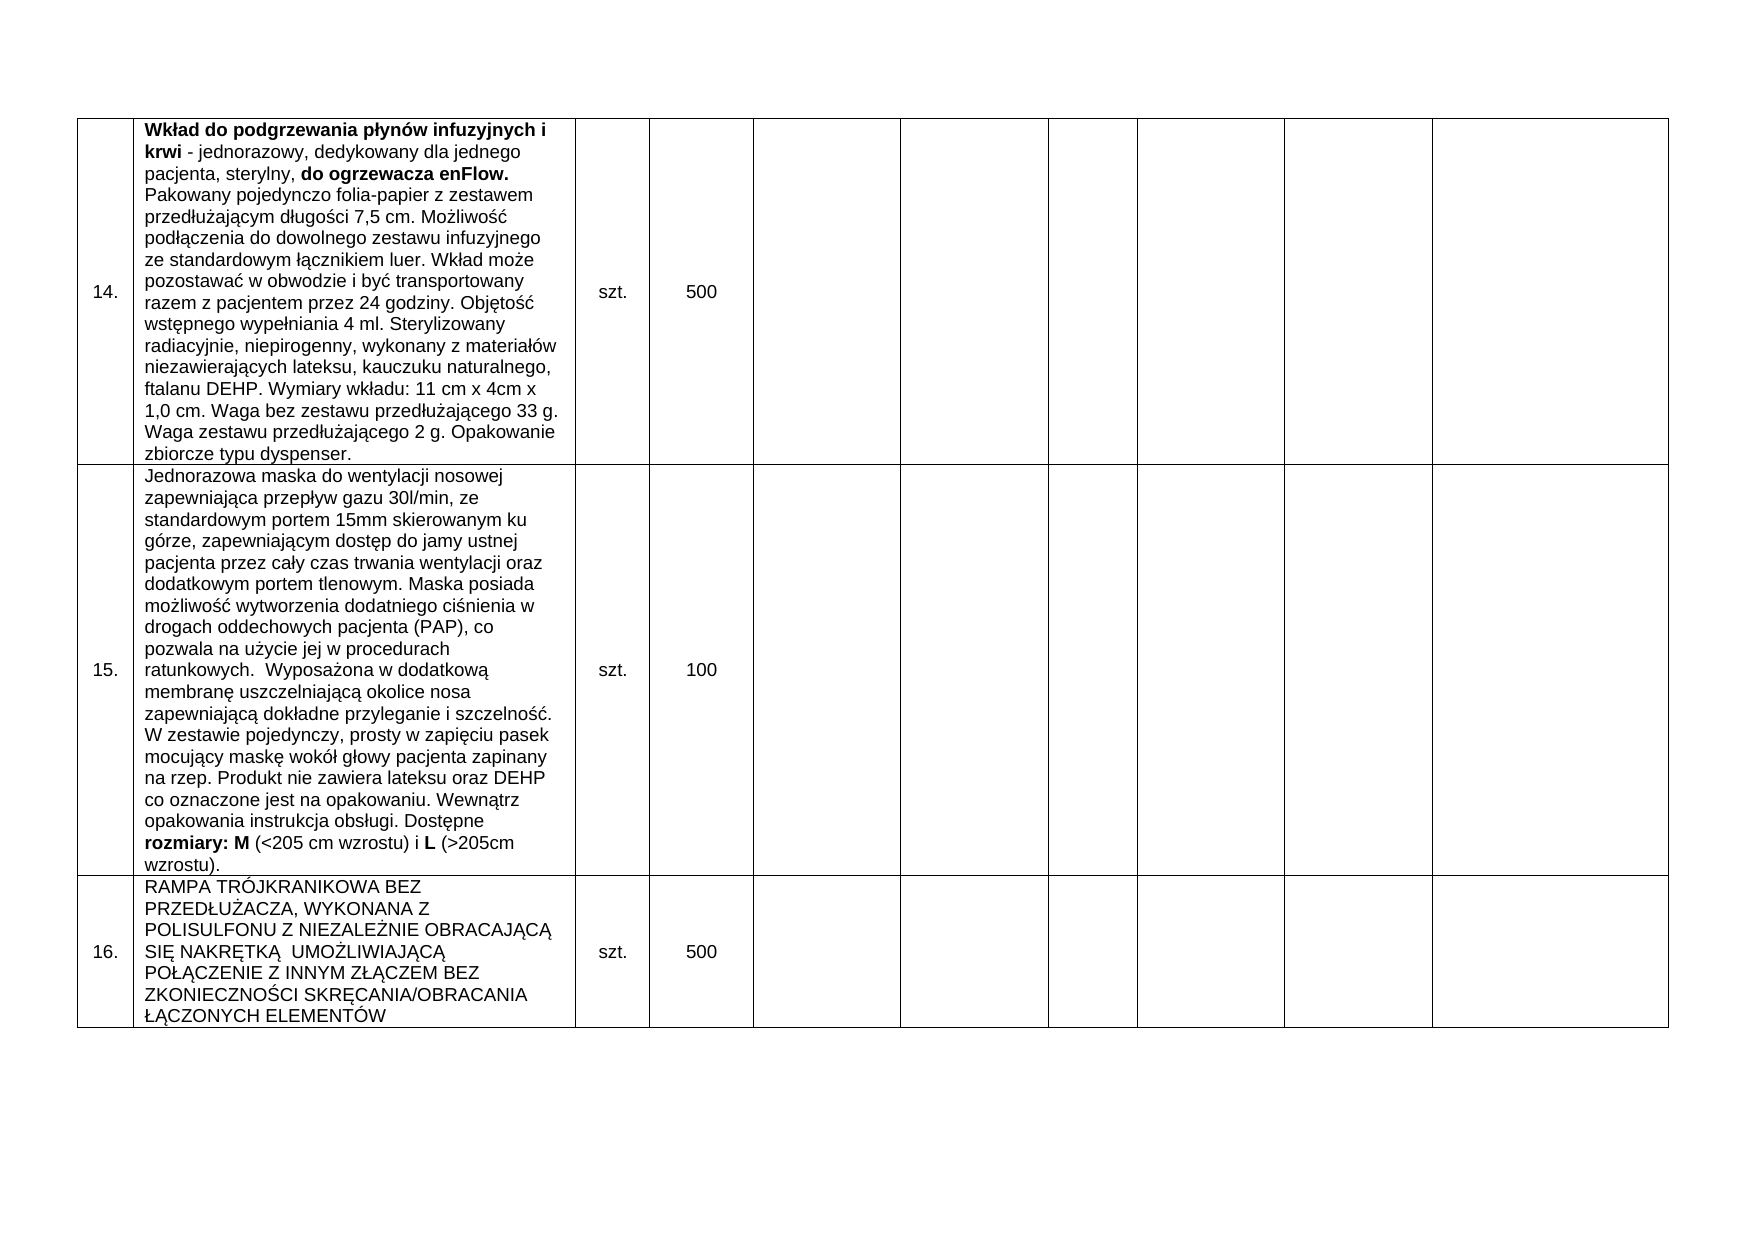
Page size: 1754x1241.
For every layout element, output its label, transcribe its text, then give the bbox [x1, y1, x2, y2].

table_cell [1049, 876, 1137, 1027]
table_cell 500 [650, 876, 753, 1027]
table_cell szt. [576, 119, 649, 464]
table_cell [1433, 465, 1668, 875]
table_cell [1433, 876, 1668, 1027]
table_cell 100 [650, 465, 753, 875]
table_cell [1285, 465, 1432, 875]
table_cell [901, 876, 1048, 1027]
table_cell [1285, 119, 1432, 464]
table_cell [1138, 465, 1284, 875]
table_cell [901, 119, 1048, 464]
table_cell szt. [576, 876, 649, 1027]
table_cell Wkład do podgrzewania płynów infuzyjnych i krwi - jednorazowy, dedykowany dla jednego pacjenta, sterylny, do ogrzewacza enFlow. Pakowany pojedynczo folia-papier z zestawem przedłużającym długości 7,5 cm. Możliwość podłączenia do dowolnego zestawu infuzyjnego ze standardowym łącznikiem luer. Wkład może pozostawać w obwodzie i być transportowany razem z pacjentem przez 24 godziny. Objętość wstępnego wypełniania 4 ml. Sterylizowany radiacyjnie, niepirogenny, wykonany z materiałów niezawierających lateksu, kauczuku naturalnego, ftalanu DEHP. Wymiary wkładu: 11 cm x 4cm x 1,0 cm. Waga bez zestawu przedłużającego 33 g. Waga zestawu przedłużającego 2 g. Opakowanie zbiorcze typu dyspenser. [134, 119, 575, 464]
table_cell 500 [650, 119, 753, 464]
table_cell RAMPA TRÓJKRANIKOWA BEZ PRZEDŁUŻACZA, WYKONANA Z POLISULFONU Z NIEZALEŻNIE OBRACAJĄCĄ SIĘ NAKRĘTKĄ UMOŻLIWIAJĄCĄ POŁĄCZENIE Z INNYM ZŁĄCZEM BEZ ZKONIECZNOŚCI SKRĘCANIA/OBRACANIA ŁĄCZONYCH ELEMENTÓW [134, 876, 575, 1027]
table_cell [1433, 119, 1668, 464]
table_cell [754, 876, 900, 1027]
table_cell [901, 465, 1048, 875]
table_cell [1049, 465, 1137, 875]
table_cell 16. [78, 876, 133, 1027]
table_cell Jednorazowa maska do wentylacji nosowej zapewniająca przepływ gazu 30l/min, ze standardowym portem 15mm skierowanym ku górze, zapewniającym dostęp do jamy ustnej pacjenta przez cały czas trwania wentylacji oraz dodatkowym portem tlenowym. Maska posiada możliwość wytworzenia dodatniego ciśnienia w drogach oddechowych pacjenta (PAP), co pozwala na użycie jej w procedurach ratunkowych. Wyposażona w dodatkową membranę uszczelniającą okolice nosa zapewniającą dokładne przyleganie i szczelność. W zestawie pojedynczy, prosty w zapięciu pasek mocujący maskę wokół głowy pacjenta zapinany na rzep. Produkt nie zawiera lateksu oraz DEHP co oznaczone jest na opakowaniu. Wewnątrz opakowania instrukcja obsługi. Dostępne rozmiary: M (<205 cm wzrostu) i L (>205cm wzrostu). [134, 465, 575, 875]
table_cell szt. [576, 465, 649, 875]
table_cell [754, 465, 900, 875]
table_cell [1285, 876, 1432, 1027]
table_cell [1138, 119, 1284, 464]
table_cell [1138, 876, 1284, 1027]
table_cell 15. [78, 465, 133, 875]
table_cell [1049, 119, 1137, 464]
table_cell [754, 119, 900, 464]
table_cell 14. [78, 119, 133, 464]
